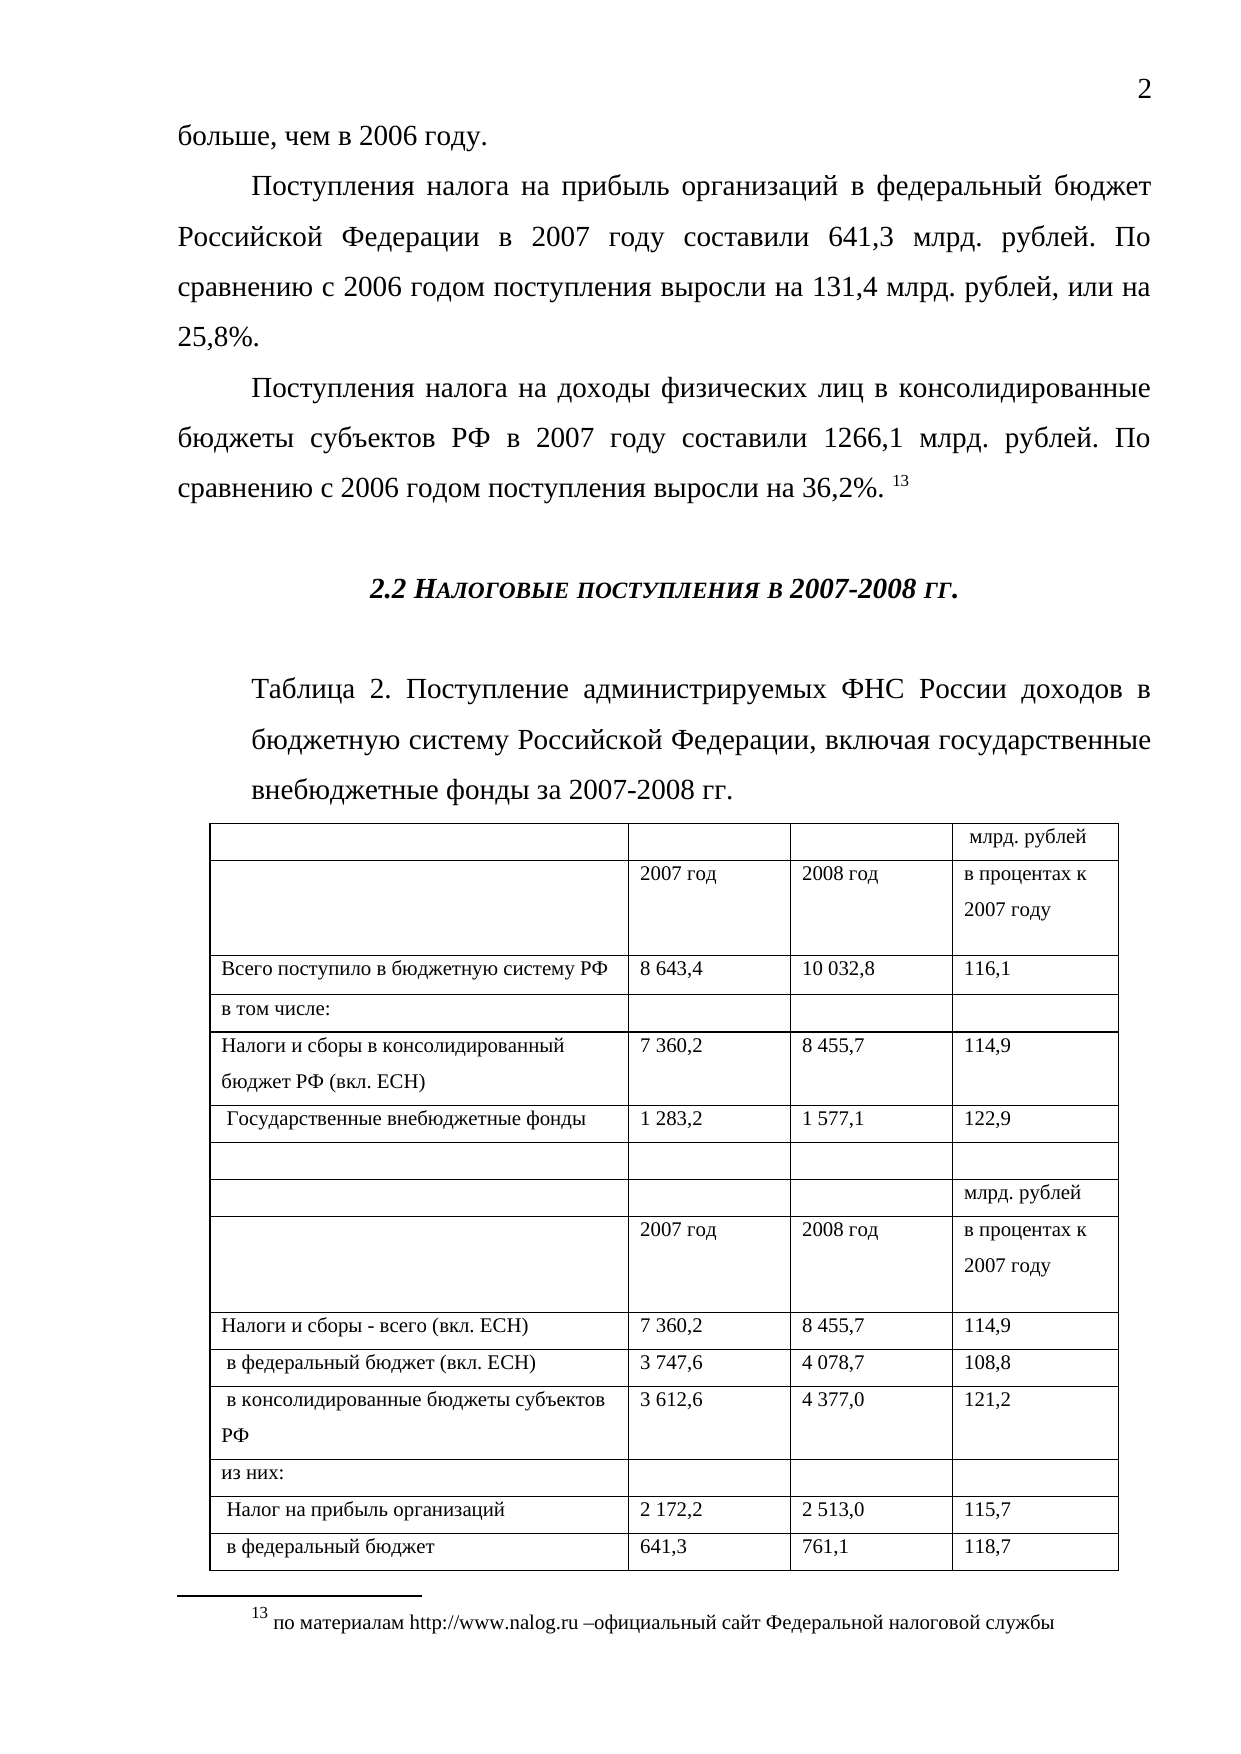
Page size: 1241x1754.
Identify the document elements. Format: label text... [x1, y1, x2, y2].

table_header [629, 824, 790, 859]
table_cell 114,9 [953, 1033, 1118, 1104]
table_cell [629, 995, 790, 1031]
table_header [211, 824, 628, 859]
table_cell в процентах к 2007 году [953, 861, 1118, 955]
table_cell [211, 1387, 628, 1459]
table_cell [629, 1180, 790, 1216]
table_header млрд. рублей [953, 824, 1118, 859]
table_cell [629, 1143, 790, 1179]
table_cell 122,9 [953, 1106, 1118, 1142]
table_cell 121,2 [953, 1387, 1118, 1459]
table_cell [211, 1217, 628, 1312]
table_cell 2 513,0 [791, 1497, 952, 1533]
table_cell 7 360,2 [629, 1313, 790, 1349]
table_cell [629, 1460, 790, 1496]
text Поступления налога на доходы физических лиц в консолидированные бюджеты субъектов РФ в 2007 году составили 1266,1 млрд. рублей. По сравнению с 2006 годом поступления выросли на 36,2%. [177, 370, 1152, 504]
table_cell Налоги и сборы в консолидированный бюджет РФ (вкл. ЕСН) [211, 1033, 628, 1104]
table_cell [953, 995, 1118, 1031]
table_cell Всего поступило в бюджетную систему РФ [211, 956, 628, 994]
table_cell [953, 1460, 1118, 1496]
table_cell 2007 год [629, 1217, 790, 1312]
table_cell в том числе: [211, 995, 628, 1031]
table_cell 2008 год [791, 1217, 952, 1312]
text Таблица 2. Поступление администрируемых ФНС России доходов в бюджетную систему Российской Федерации, включая государственные внебюджетные фонды за 2007-2008 гг. [251, 672, 1152, 806]
table_cell 3 612,6 [629, 1387, 790, 1459]
table_cell 3 747,6 [629, 1350, 790, 1386]
table_cell [791, 1460, 952, 1496]
table_cell 108,8 [953, 1350, 1118, 1386]
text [177, 118, 1152, 152]
table_cell 4 377,0 [791, 1387, 952, 1459]
table_cell в процентах к 2007 году [953, 1217, 1118, 1312]
table_cell 116,1 [953, 956, 1118, 994]
table_cell [211, 1180, 628, 1216]
table_cell Налог на прибыль организаций [211, 1497, 628, 1533]
table_cell 761,1 [791, 1534, 952, 1570]
table_cell 1 577,1 [791, 1106, 952, 1142]
text Поступления налога на прибыль организаций в федеральный бюджет Российской Федерации в 2007 году составили 641,3 млрд. рублей. По сравнению с 2006 годом поступления выросли на 131,4 млрд. рублей, или на 25,8%. [177, 168, 1152, 353]
subtitle 2.2 Налоговые поступления в 2007-2008 гг. [177, 571, 1152, 604]
table_cell млрд. рублей [953, 1180, 1118, 1216]
table_cell 2008 год [791, 861, 952, 955]
table_cell [791, 1180, 952, 1216]
table_cell 4 078,7 [791, 1350, 952, 1386]
table_cell 10 032,8 [791, 956, 952, 994]
table_cell 114,9 [953, 1313, 1118, 1349]
table_cell Государственные внебюджетные фонды [211, 1106, 628, 1142]
table_cell 1 283,2 [629, 1106, 790, 1142]
table_cell 118,7 [953, 1534, 1118, 1570]
table_cell 115,7 [953, 1497, 1118, 1533]
table_cell 8 455,7 [791, 1033, 952, 1104]
table_cell [791, 995, 952, 1031]
table_cell 641,3 [629, 1534, 790, 1570]
table_header [791, 824, 952, 859]
table_cell в федеральный бюджет [211, 1534, 628, 1570]
table_cell [211, 861, 628, 955]
table_cell Налоги и сборы - всего (вкл. ЕСН) [211, 1313, 628, 1349]
table_cell 8 455,7 [791, 1313, 952, 1349]
table_cell [211, 1143, 628, 1179]
table_cell в федеральный бюджет (вкл. ЕСН) [211, 1350, 628, 1386]
table_cell [791, 1143, 952, 1179]
table_cell 8 643,4 [629, 956, 790, 994]
table_cell 2 172,2 [629, 1497, 790, 1533]
table_cell из них: [211, 1460, 628, 1496]
table_cell 7 360,2 [629, 1033, 790, 1104]
table_cell [953, 1143, 1118, 1179]
table_cell 2007 год [629, 861, 790, 955]
